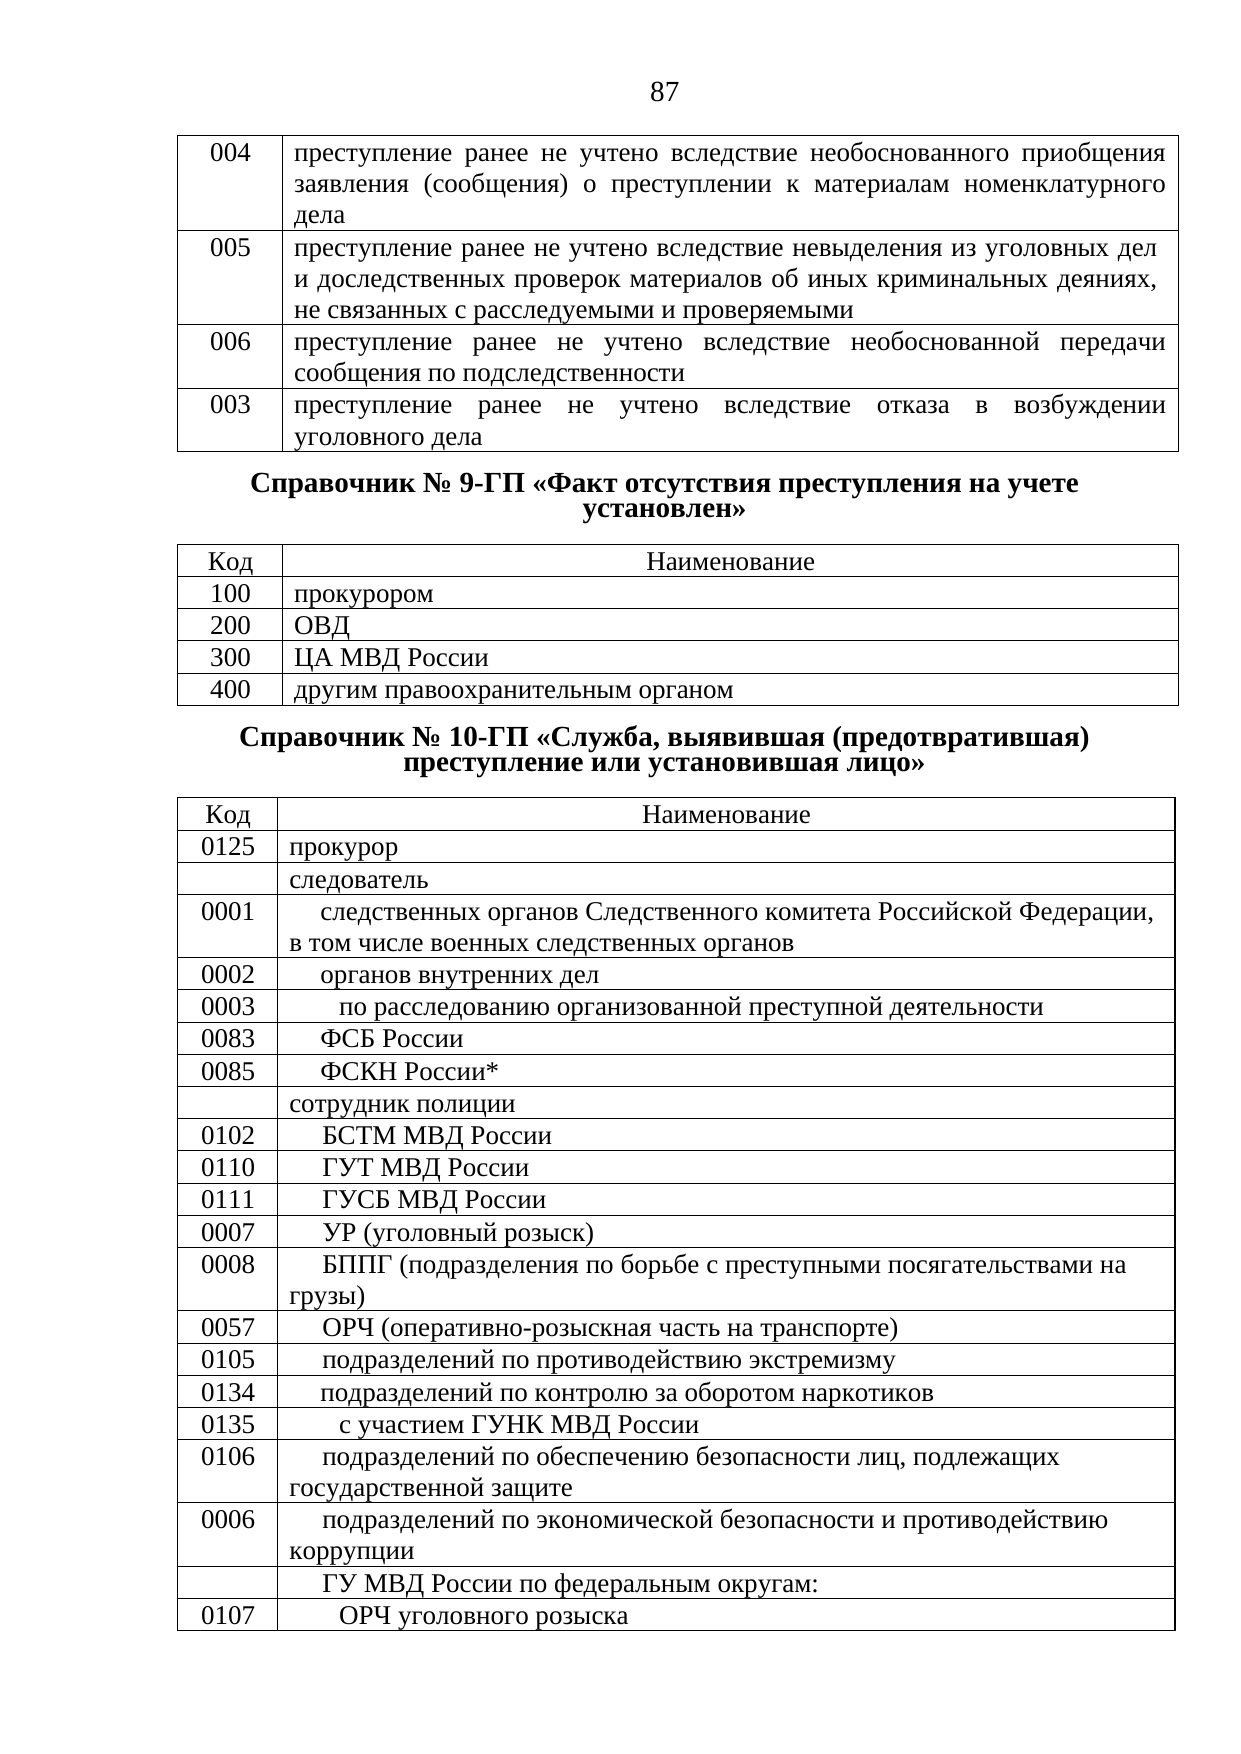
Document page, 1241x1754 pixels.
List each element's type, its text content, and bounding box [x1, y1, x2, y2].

table_cell 0134 [178, 1376, 277, 1407]
table_cell ОВД [283, 609, 1178, 640]
table_cell ОРЧ (оперативно-розыскная часть на транспорте) [278, 1311, 1174, 1342]
table_cell 0006 [178, 1503, 277, 1566]
table_cell 003 [178, 389, 282, 451]
table_cell по расследованию организованной преступной деятельности [278, 990, 1174, 1022]
table_header Наименование [283, 545, 1178, 576]
table_cell преступление ранее не учтено вследствие отказа в возбуждении уголовного дела [283, 389, 1178, 451]
table_cell преступление ранее не учтено вследствие невыделения из уголовных дел и доследственных проверок материалов об иных криминальных деяниях, не связанных с расследуемыми и проверяемыми [283, 231, 1178, 324]
table_cell другим правоохранительным органом [283, 674, 1178, 704]
table_cell подразделений по контролю за оборотом наркотиков [278, 1376, 1174, 1407]
table_cell подразделений по противодействию экстремизму [278, 1344, 1174, 1374]
table_cell 0125 [178, 831, 277, 862]
table_cell 0001 [178, 895, 277, 957]
table_cell 0107 [178, 1599, 277, 1630]
table_cell 0002 [178, 958, 277, 989]
table_cell органов внутренних дел [278, 958, 1174, 989]
table_cell УР (уголовный розыск) [278, 1216, 1174, 1247]
table_cell ФСКН России* [278, 1055, 1174, 1086]
table_cell 004 [178, 136, 282, 230]
table_cell [178, 1087, 277, 1118]
table_cell 0003 [178, 990, 277, 1022]
table_cell 006 [178, 325, 282, 388]
table_cell 0106 [178, 1440, 277, 1502]
table_cell 0105 [178, 1344, 277, 1374]
text Справочник № 10-ГП «Служба, выявившая (предотвратившая) преступление или установившая лицо» [177, 726, 1152, 776]
table_cell ФСБ России [278, 1023, 1174, 1054]
table_cell ОРЧ уголовного розыска [278, 1599, 1174, 1630]
table_cell следственных органов Следственного комитета Российской Федерации, в том числе военных следственных органов [278, 895, 1174, 957]
table_cell 0111 [178, 1184, 277, 1215]
table_cell подразделений по экономической безопасности и противодействию коррупции [278, 1503, 1174, 1566]
table_cell 005 [178, 231, 282, 324]
table_header Код [178, 545, 282, 576]
table_cell 0102 [178, 1119, 277, 1150]
table_cell 0008 [178, 1248, 277, 1310]
table_cell БСТМ МВД России [278, 1119, 1174, 1150]
table_cell преступление ранее не учтено вследствие необоснованного приобщения заявления (сообщения) о преступлении к материалам номенклатурного дела [283, 136, 1178, 230]
table_cell 400 [178, 674, 282, 704]
table_cell ГУ МВД России по федеральным округам: [278, 1567, 1174, 1598]
table_cell прокурором [283, 577, 1178, 608]
table_cell 0083 [178, 1023, 277, 1054]
table_cell 0135 [178, 1408, 277, 1439]
text Справочник № 9-ГП «Факт отсутствия преступления на учете установлен» [177, 473, 1152, 523]
table_cell БППГ (подразделения по борьбе с преступными посягательствами на грузы) [278, 1248, 1174, 1310]
table_cell 0057 [178, 1311, 277, 1342]
table_cell 300 [178, 641, 282, 672]
table_cell преступление ранее не учтено вследствие необоснованной передачи сообщения по подследственности [283, 325, 1178, 388]
table_cell 0085 [178, 1055, 277, 1086]
table_cell прокурор [278, 831, 1174, 862]
table_cell [178, 1567, 277, 1598]
table_cell ГУТ МВД России [278, 1151, 1174, 1182]
table_cell следователь [278, 863, 1174, 894]
table_cell ГУСБ МВД России [278, 1184, 1174, 1215]
table_header Код [178, 798, 277, 829]
table_cell [178, 863, 277, 894]
table_cell 200 [178, 609, 282, 640]
table_header Наименование [278, 798, 1174, 829]
table_cell 100 [178, 577, 282, 608]
table_cell ЦА МВД России [283, 641, 1178, 672]
table_cell 0110 [178, 1151, 277, 1182]
table_cell сотрудник полиции [278, 1087, 1174, 1118]
table_cell 0007 [178, 1216, 277, 1247]
table_cell подразделений по обеспечению безопасности лиц, подлежащих государственной защите [278, 1440, 1174, 1502]
table_cell с участием ГУНК МВД России [278, 1408, 1174, 1439]
